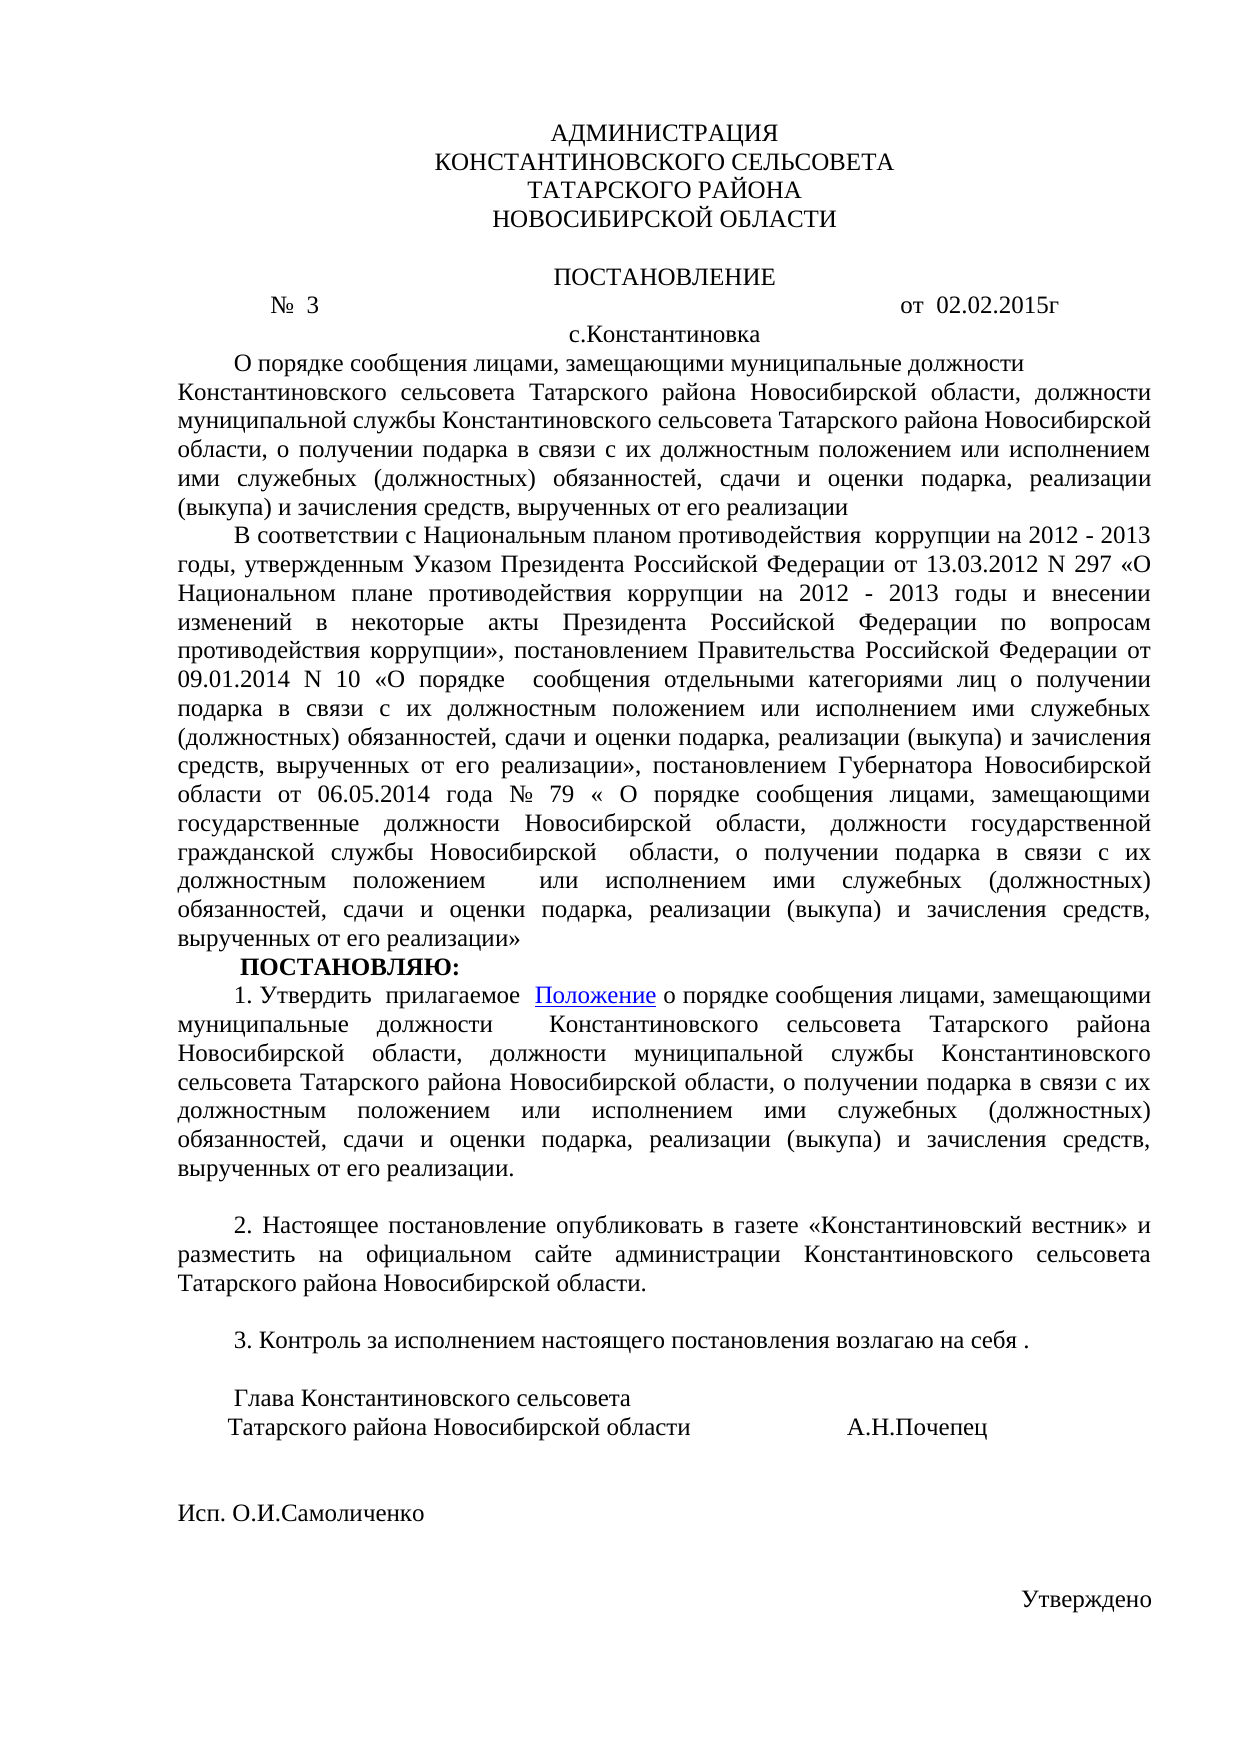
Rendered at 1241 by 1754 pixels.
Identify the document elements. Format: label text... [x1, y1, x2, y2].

text 3. Контроль за исполнением настоящего постановления возлагаю на себя . [177, 1326, 1152, 1354]
text Исп. О.И.Самоличенко [177, 1498, 1152, 1527]
text № 3 от 02.02.2015г [177, 291, 1152, 319]
text Глава Константиновского сельсовета [177, 1383, 1152, 1412]
text ПОСТАНОВЛЯЮ: [177, 952, 1152, 981]
text КОНСТАНТИНОВСКОГО СЕЛЬСОВЕТА [177, 147, 1152, 176]
text ТАТАРСКОГО РАЙОНА [177, 176, 1152, 204]
text с.Константиновка [177, 319, 1152, 348]
text О порядке сообщения лицами, замещающими муниципальные должности [177, 348, 1152, 377]
text Татарского района Новосибирской области А.Н.Почепец [177, 1412, 1152, 1441]
text АДМИНИСТРАЦИЯ [177, 118, 1152, 147]
text Константиновского сельсовета Татарского района Новосибирской области, должности муниципальной службы Константиновского сельсовета Татарского района Новосибирской области, о получении подарка в связи с их должностным положением или исполнением ими служебных (должностных) обязанностей, сдачи и оценки подарка, реализации (выкупа) и зачисления средств, вырученных от его реализации [177, 377, 1152, 521]
text Утверждено [177, 1584, 1152, 1613]
text НОВОСИБИРСКОЙ ОБЛАСТИ [177, 204, 1152, 233]
text 2. Настоящее постановление опубликовать в газете «Константиновский вестник» и разместить на официальном сайте администрации Константиновского сельсовета Татарского района Новосибирской области. [177, 1211, 1152, 1297]
text ПОСТАНОВЛЕНИЕ [177, 262, 1152, 291]
text 1. Утвердить прилагаемое Положение о порядке сообщения лицами, замещающими муниципальные должности Константиновского сельсовета Татарского района Новосибирской области, должности муниципальной службы Константиновского сельсовета Татарского района Новосибирской области, о получении подарка в связи с их должностным положением или исполнением ими служебных (должностных) обязанностей, сдачи и оценки подарка, реализации (выкупа) и зачисления средств, вырученных от его реализации. [177, 981, 1152, 1182]
text В соответствии с Национальным планом противодействия коррупции на 2012 - 2013 годы, утвержденным Указом Президента Российской Федерации от 13.03.2012 N 297 «О Национальном плане противодействия коррупции на 2012 - 2013 годы и внесении изменений в некоторые акты Президента Российской Федерации по вопросам противодействия коррупции», постановлением Правительства Российской Федерации от 09.01.2014 N 10 «О порядке сообщения отдельными категориями лиц о получении подарка в связи с их должностным положением или исполнением ими служебных (должностных) обязанностей, сдачи и оценки подарка, реализации (выкупа) и зачисления средств, вырученных от его реализации», постановлением Губернатора Новосибирской области от 06.05.2014 года № 79 « О порядке сообщения лицами, замещающими государственные должности Новосибирской области, должности государственной гражданской службы Новосибирской области, о получении подарка в связи с их должностным положением или исполнением ими служебных (должностных) обязанностей, сдачи и оценки подарка, реализации (выкупа) и зачисления средств, вырученных от его реализации» [177, 521, 1152, 952]
